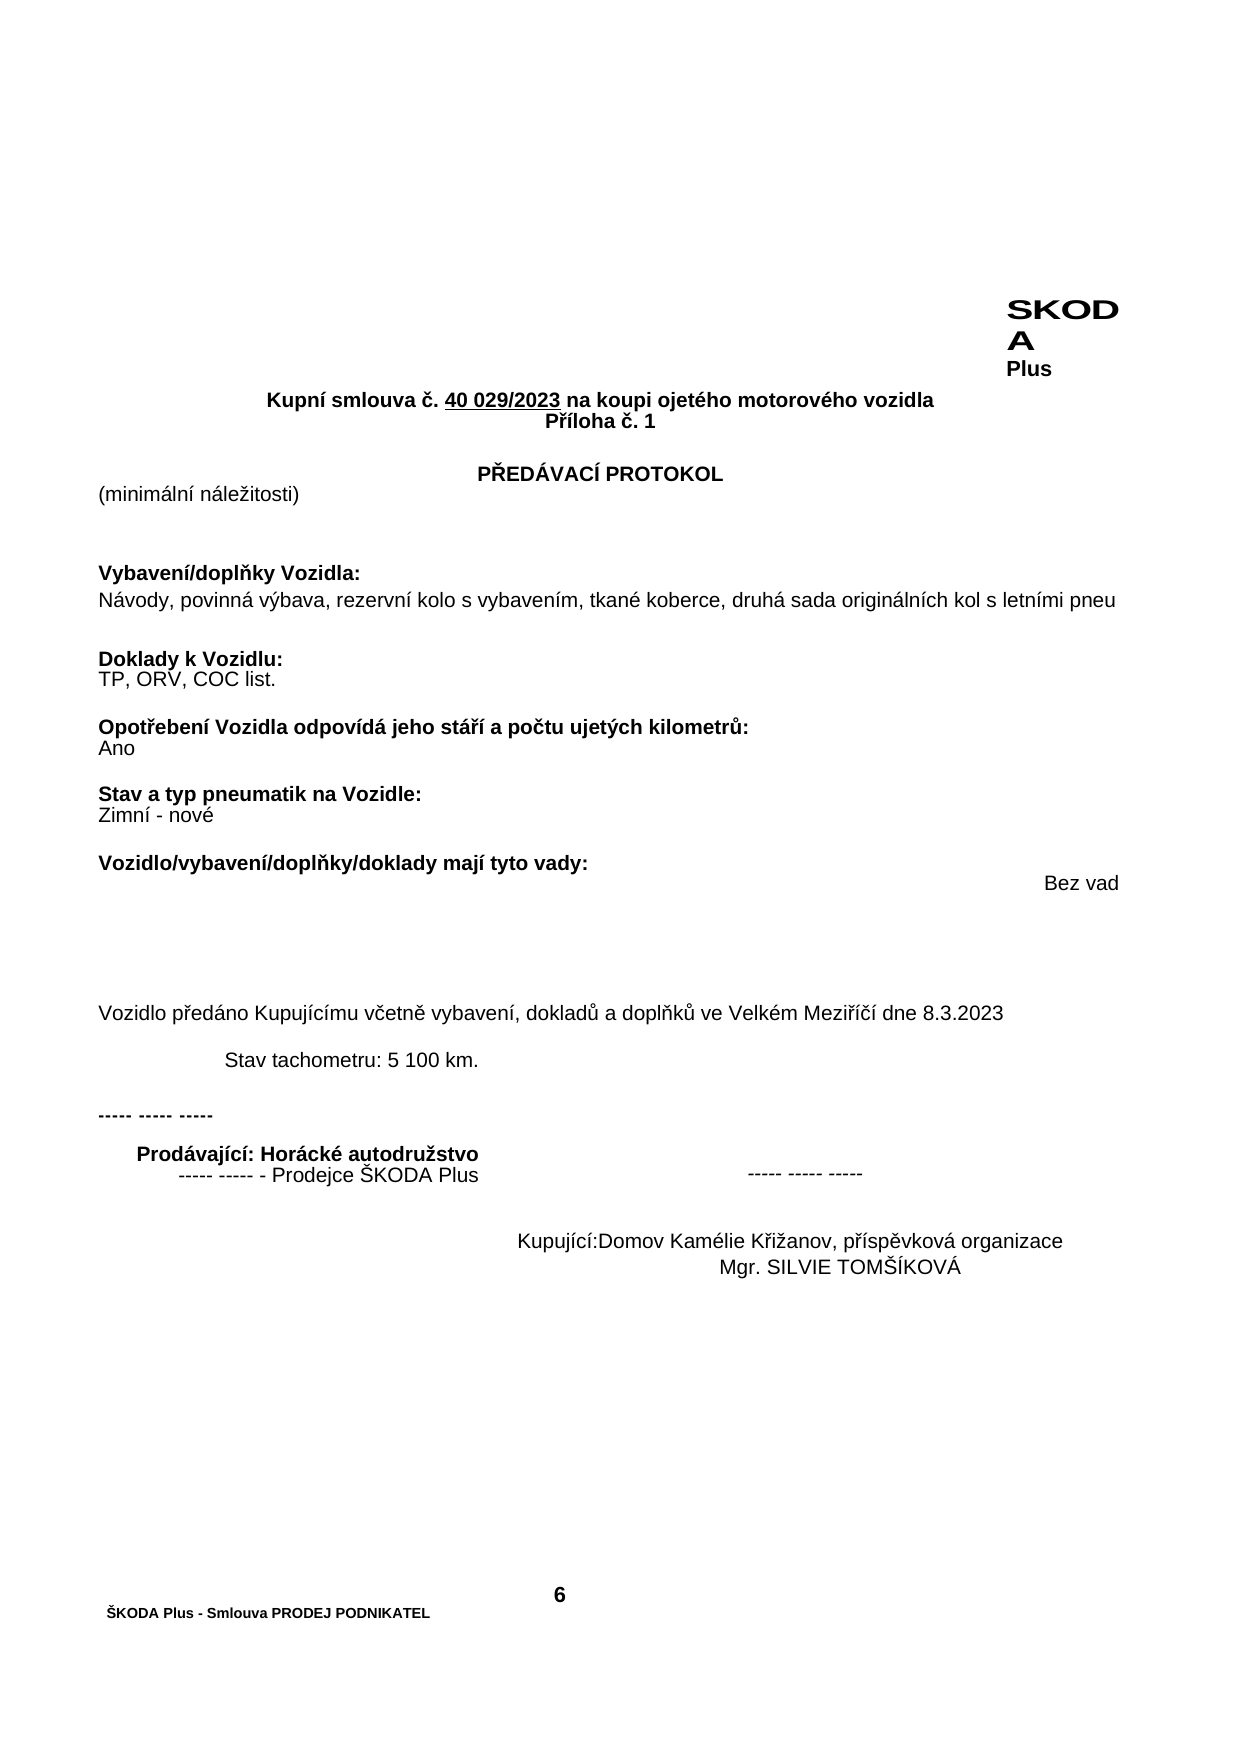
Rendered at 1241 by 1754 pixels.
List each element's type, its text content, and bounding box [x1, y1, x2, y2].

text TP, ORV, COC list. [98, 670, 1119, 691]
text Ano [98, 738, 1119, 759]
text Vozidlo/vybavení/doplňky/doklady mají tyto vady: [98, 853, 1119, 874]
text Návody, povinná výbava, rezervní kolo s vybavením, tkané koberce, druhá sada originálních kol s letními pneu [98, 586, 1119, 613]
text Vozidlo předáno Kupujícímu včetně vybavení, dokladů a doplňků ve Velkém Meziříčí dne 8.3.2023 [98, 1003, 1119, 1024]
text Příloha č. 1 [98, 412, 1102, 433]
text Doklady k Vozidlu: [98, 649, 1119, 670]
text PŘEDÁVACÍ PROTOKOL [98, 464, 1102, 485]
text (minimální náležitosti) [98, 485, 1102, 506]
text Kupní smlouva č. 40 029/2023 na koupi ojetého motorového vozidla [98, 391, 1102, 412]
text Stav tachometru: 5 100 km. [98, 1051, 1119, 1072]
text Bez vad [98, 874, 1119, 895]
text ----- ----- - Prodejce ŠKODA Plus [98, 1166, 1119, 1187]
text ----- ----- ----- [98, 1107, 1119, 1125]
text Zimní - nové [98, 806, 1119, 827]
text Stav a typ pneumatik na Vozidle: [98, 785, 1119, 806]
text Vybavení/doplňky Vozidla: [98, 559, 1119, 586]
text Prodávající: Horácké autodružstvo [98, 1145, 1119, 1166]
text Opotřebení Vozidla odpovídá jeho stáří a počtu ujetých kilometrů: [98, 717, 1119, 738]
